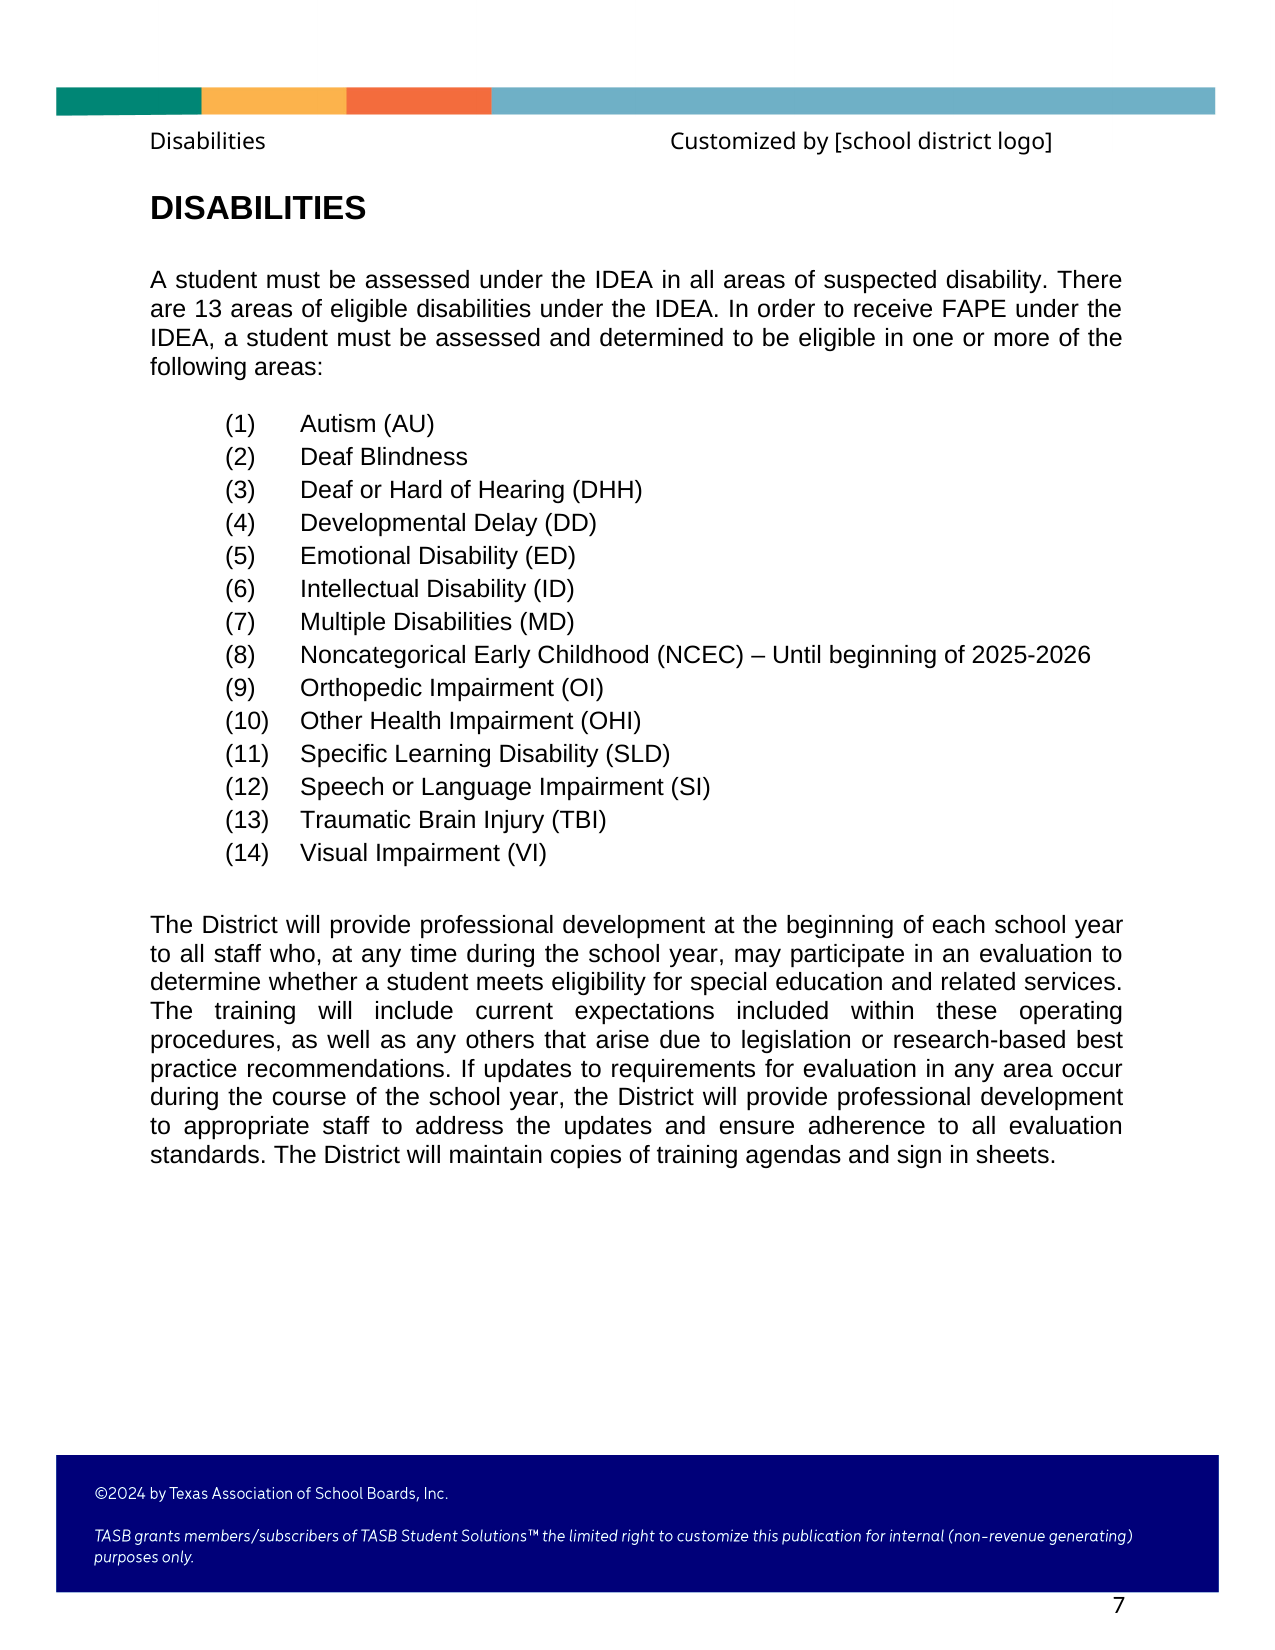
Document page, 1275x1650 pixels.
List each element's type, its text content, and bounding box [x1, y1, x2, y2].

subtitle DISABILITIES [150, 150, 1125, 227]
picture [0, 1424, 1275, 1598]
list Multiple Disabilities (MD) [225, 607, 1125, 636]
list Visual Impairment (VI) [225, 838, 1125, 867]
list Deaf Blindness [225, 442, 1125, 471]
list Other Health Impairment (OHI) [225, 706, 1125, 735]
list Noncategorical Early Childhood (NCEC) – Until beginning of 2025-2026 [225, 640, 1125, 669]
list Traumatic Brain Injury (TBI) [225, 805, 1125, 834]
text A student must be assessed under the IDEA in all areas of suspected disability. There are 13 areas of eligible disabilities under the IDEA. In order to receive FAPE under the IDEA, a student must be assessed and determined to be eligible in one or more of the following areas: [150, 265, 1125, 380]
list Deaf or Hard of Hearing (DHH) [225, 475, 1125, 504]
picture [0, 0, 1271, 152]
text The District will provide professional development at the beginning of each school year to all staff who, at any time during the school year, may participate in an evaluation to determine whether a student meets eligibility for special education and related services. The training will include current expectations included within these operating procedures, as well as any others that arise due to legislation or research-based best practice recommendations. If updates to requirements for evaluation in any area occur during the course of the school year, the District will provide professional development to appropriate staff to address the updates and ensure adherence to all evaluation standards. The District will maintain copies of training agendas and sign in sheets. [150, 910, 1125, 1168]
list Emotional Disability (ED) [225, 541, 1125, 570]
list Specific Learning Disability (SLD) [225, 739, 1125, 768]
list Speech or Language Impairment (SI) [225, 772, 1125, 801]
list Autism (AU) [225, 409, 1125, 438]
list Orthopedic Impairment (OI) [225, 673, 1125, 702]
list Developmental Delay (DD) [225, 508, 1125, 537]
list Intellectual Disability (ID) [225, 574, 1125, 603]
